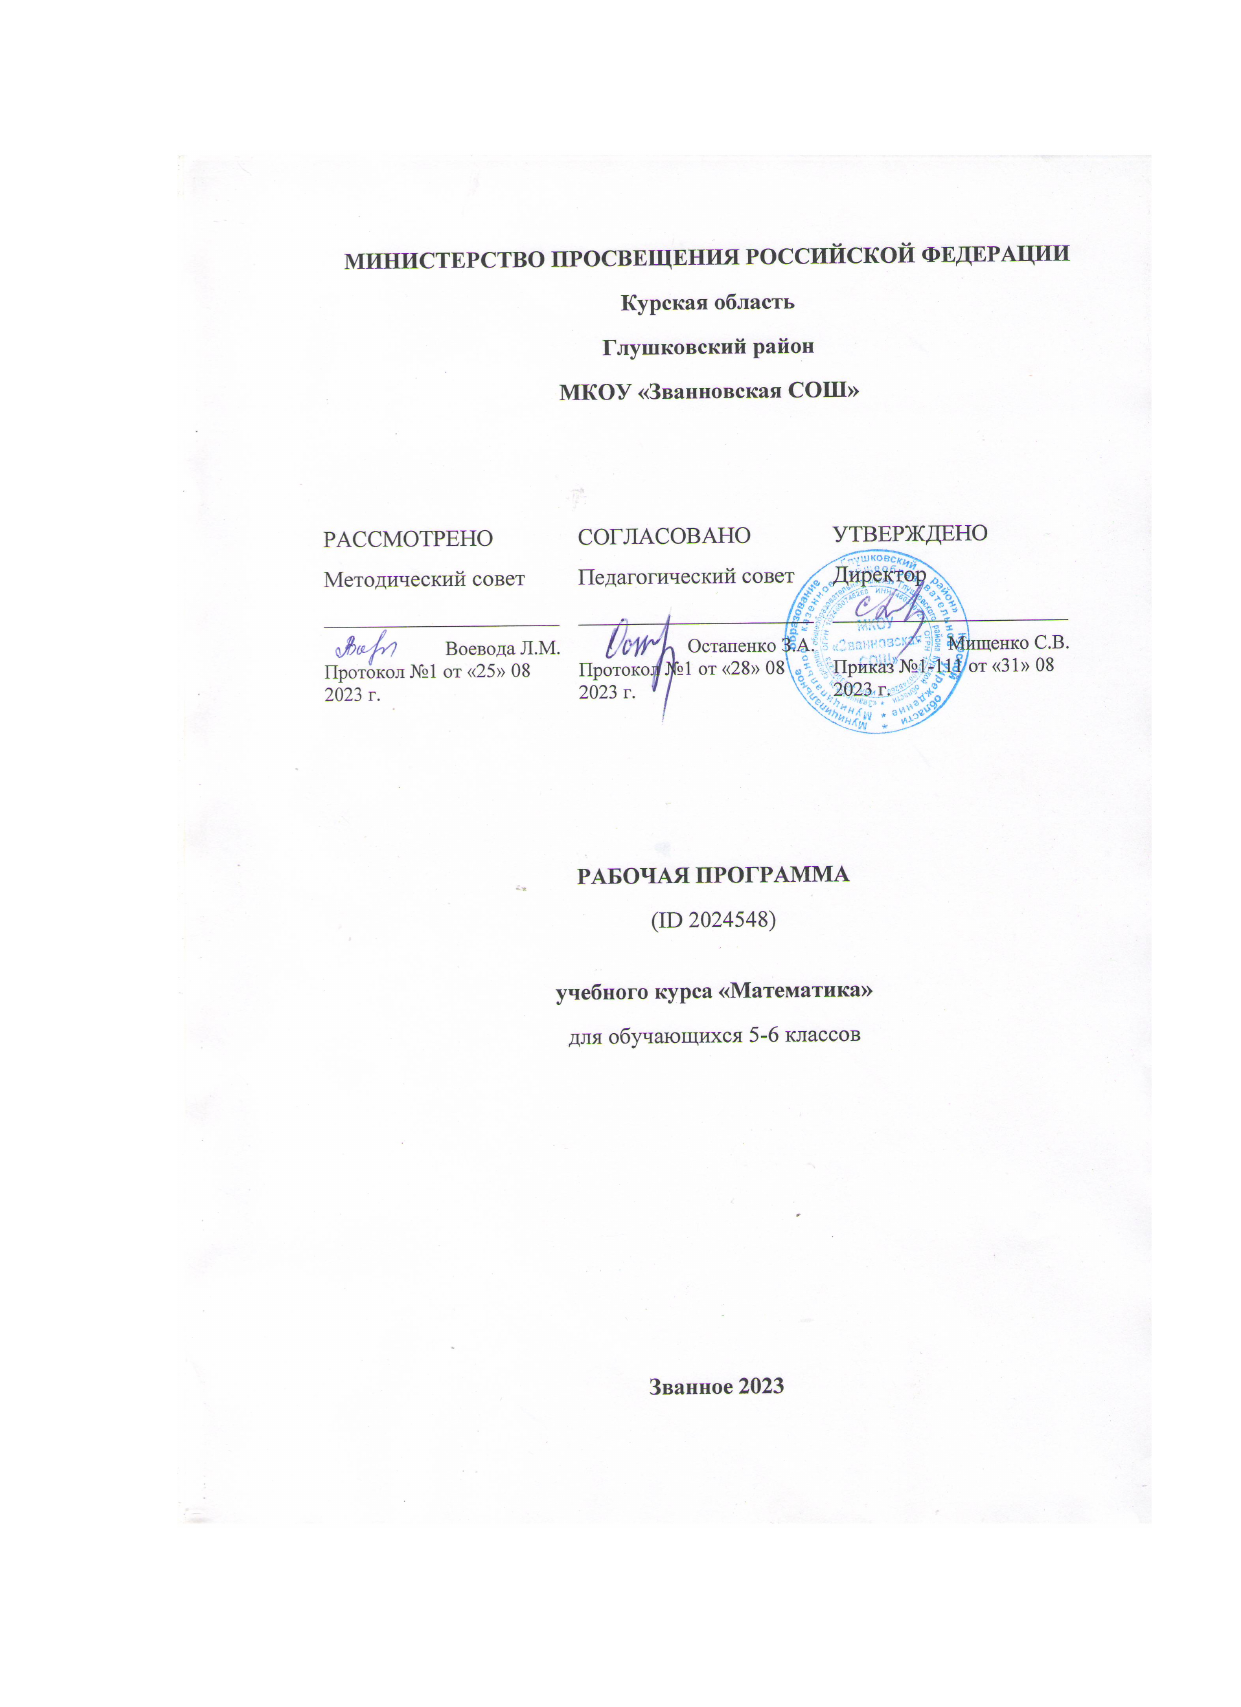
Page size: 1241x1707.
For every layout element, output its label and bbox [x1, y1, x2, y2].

picture [177, 150, 1152, 1528]
